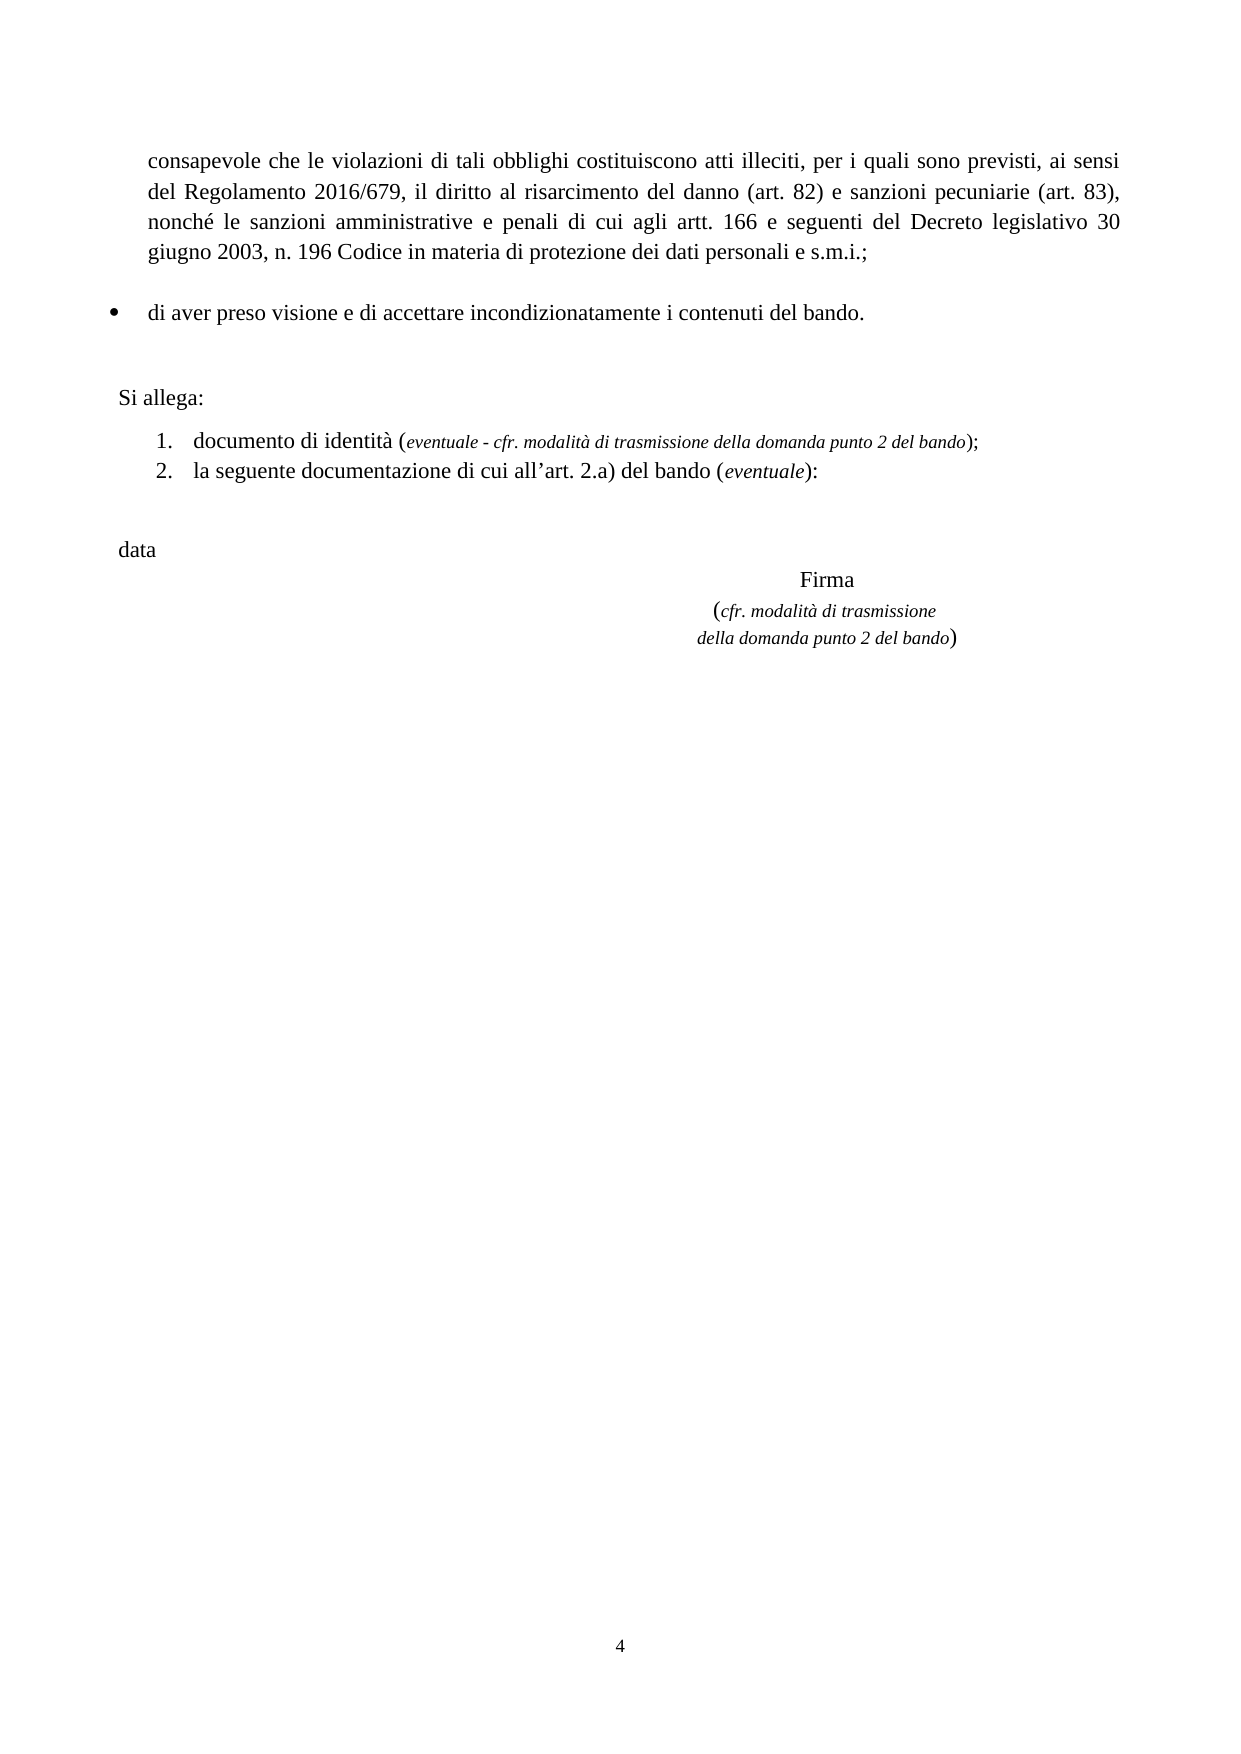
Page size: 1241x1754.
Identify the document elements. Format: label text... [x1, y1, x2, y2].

text della domanda punto 2 del bando) [118, 623, 1122, 649]
text Si allega: [118, 384, 1122, 410]
list la seguente documentazione di cui all’art. 2.a) del bando (eventuale): [156, 457, 1122, 483]
text Firma [118, 566, 1122, 593]
text (cfr. modalità di trasmissione [118, 597, 1122, 623]
text data [118, 536, 1122, 562]
list di aver preso visione e di accettare incondizionatamente i contenuti del bando. [110, 299, 1122, 325]
list documento di identità (eventuale - cfr. modalità di trasmissione della domanda punto 2 del bando); [156, 427, 1122, 453]
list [110, 148, 1122, 264]
